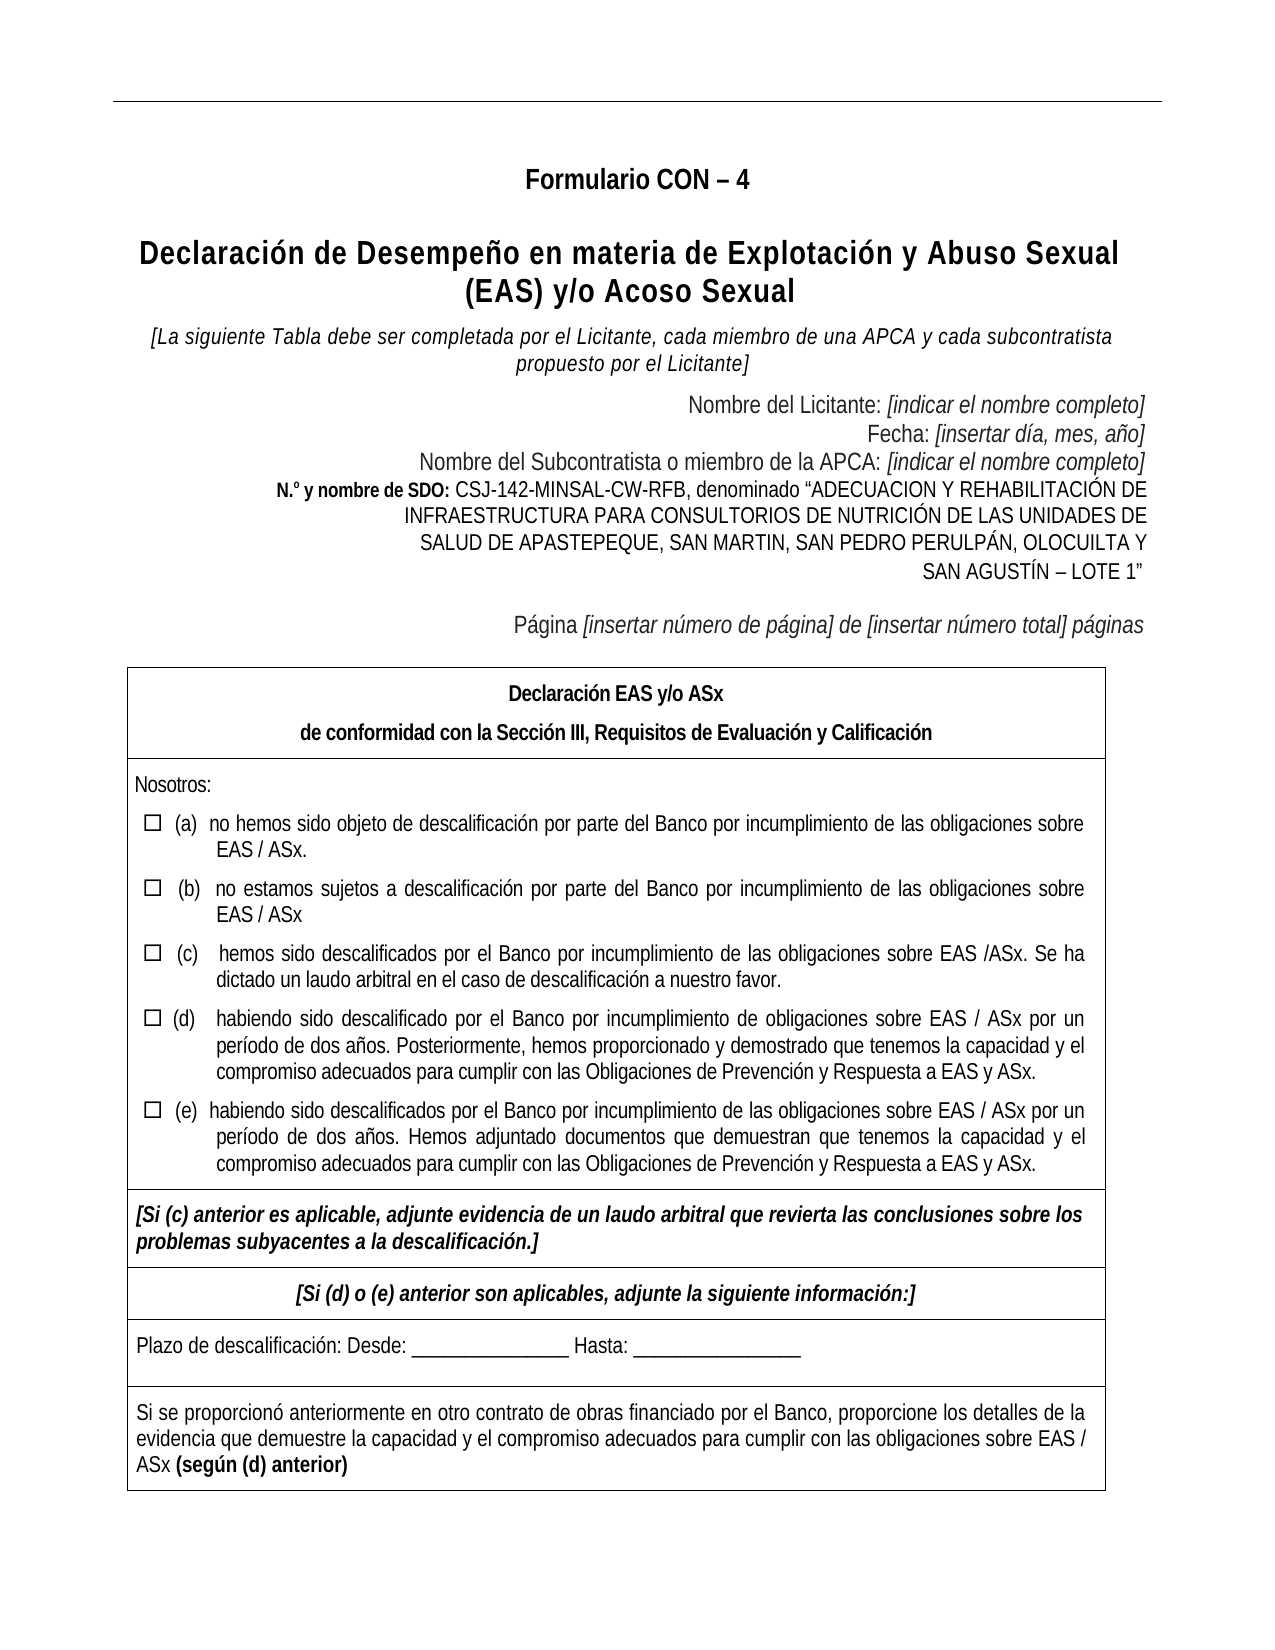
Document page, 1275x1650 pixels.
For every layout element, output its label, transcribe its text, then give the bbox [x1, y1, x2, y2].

table_cell Plazo de descalificación: Desde: _______________ Hasta: ________________ [128, 1320, 1105, 1386]
text Fecha: [insertar día, mes, año] [112, 418, 1147, 447]
text Página [insertar número de página] de [insertar número total] páginas [112, 610, 1147, 638]
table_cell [128, 1387, 1105, 1490]
table_header Declaración EAS y/o ASx de conformidad con la Sección III, Requisitos de Evaluación y Calificación [128, 668, 1105, 758]
table_cell [Si (d) o (e) anterior son aplicables, adjunte la siguiente información:] [128, 1268, 1105, 1318]
table_cell Nosotros: (a) no hemos sido objeto de descalificación por parte del Banco por incumplimiento de las obligaciones sobre EAS / ASx. (b) no estamos sujetos a descalificación por parte del Banco por incumplimiento de las obligaciones sobre EAS / ASx (c) hemos sido descalificados por el Banco por incumplimiento de las obligaciones sobre EAS /ASx. Se ha dictado un laudo arbitral en el caso de descalificación a nuestro favor. (d) habiendo sido descalificado por el Banco por incumplimiento de obligaciones sobre EAS / ASx por un período de dos años. Posteriormente, hemos proporcionado y demostrado que tenemos la capacidad y el compromiso adecuados para cumplir con las Obligaciones de Prevención y Respuesta a EAS y ASx. (e) habiendo sido descalificados por el Banco por incumplimiento de las obligaciones sobre EAS / ASx por un período de dos años. Hemos adjuntado documentos que demuestran que tenemos la capacidad y el compromiso adecuados para cumplir con las Obligaciones de Prevención y Respuesta a EAS y ASx. [128, 759, 1105, 1188]
subtitle Declaración de Desempeño en materia de Explotación y Abuso Sexual (EAS) y/o Acoso Sexual [112, 233, 1147, 310]
text N.o y nombre de SDO: CSJ-142-MINSAL-CW-RFB, denominado “ADECUACION Y REHABILITACIÓN DE INFRAESTRUCTURA PARA CONSULTORIOS DE NUTRICIÓN DE LAS UNIDADES DE SALUD DE APASTEPEQUE, SAN MARTIN, SAN PEDRO PERULPÁN, OLOCUILTA Y SAN AGUSTÍN – LOTE 1” [216, 476, 1147, 610]
text Formulario CON – 4 [112, 162, 1162, 196]
text [La siguiente Tabla debe ser completada por el Licitante, cada miembro de una APCA y cada subcontratista propuesto por el Licitante] [120, 322, 1147, 377]
text Nombre del Licitante: [indicar el nombre completo] [112, 390, 1147, 418]
table_cell [Si (c) anterior es aplicable, adjunte evidencia de un laudo arbitral que revierta las conclusiones sobre los problemas subyacentes a la descalificación.] [128, 1190, 1105, 1267]
text Nombre del Subcontratista o miembro de la APCA: [indicar el nombre completo] [112, 447, 1147, 476]
